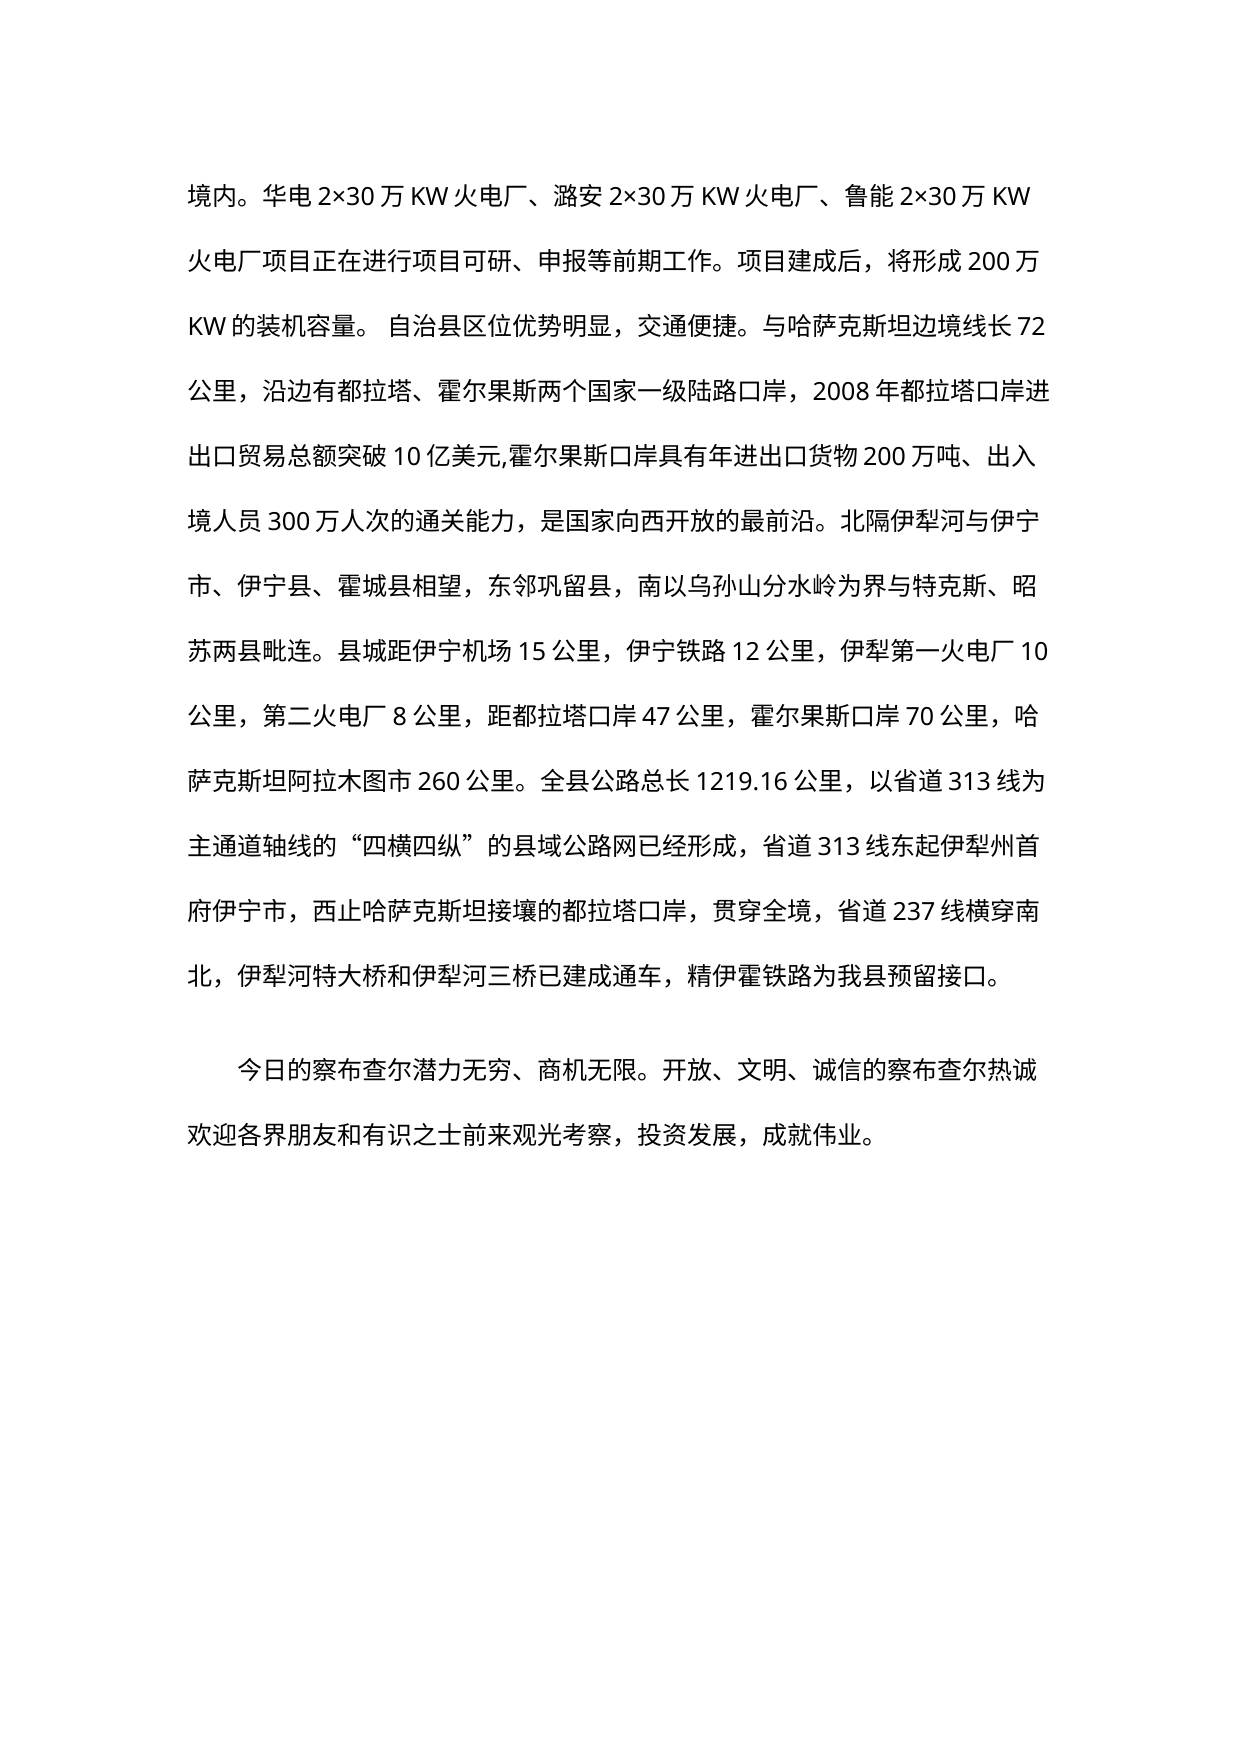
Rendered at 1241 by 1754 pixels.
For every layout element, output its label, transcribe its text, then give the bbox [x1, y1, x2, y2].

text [187, 162, 1053, 1007]
text 今日的察布查尔潜力无穷、商机无限。开放、文明、诚信的察布查尔热诚欢迎各界朋友和有识之士前来观光考察，投资发展，成就伟业。 [187, 1036, 1053, 1166]
